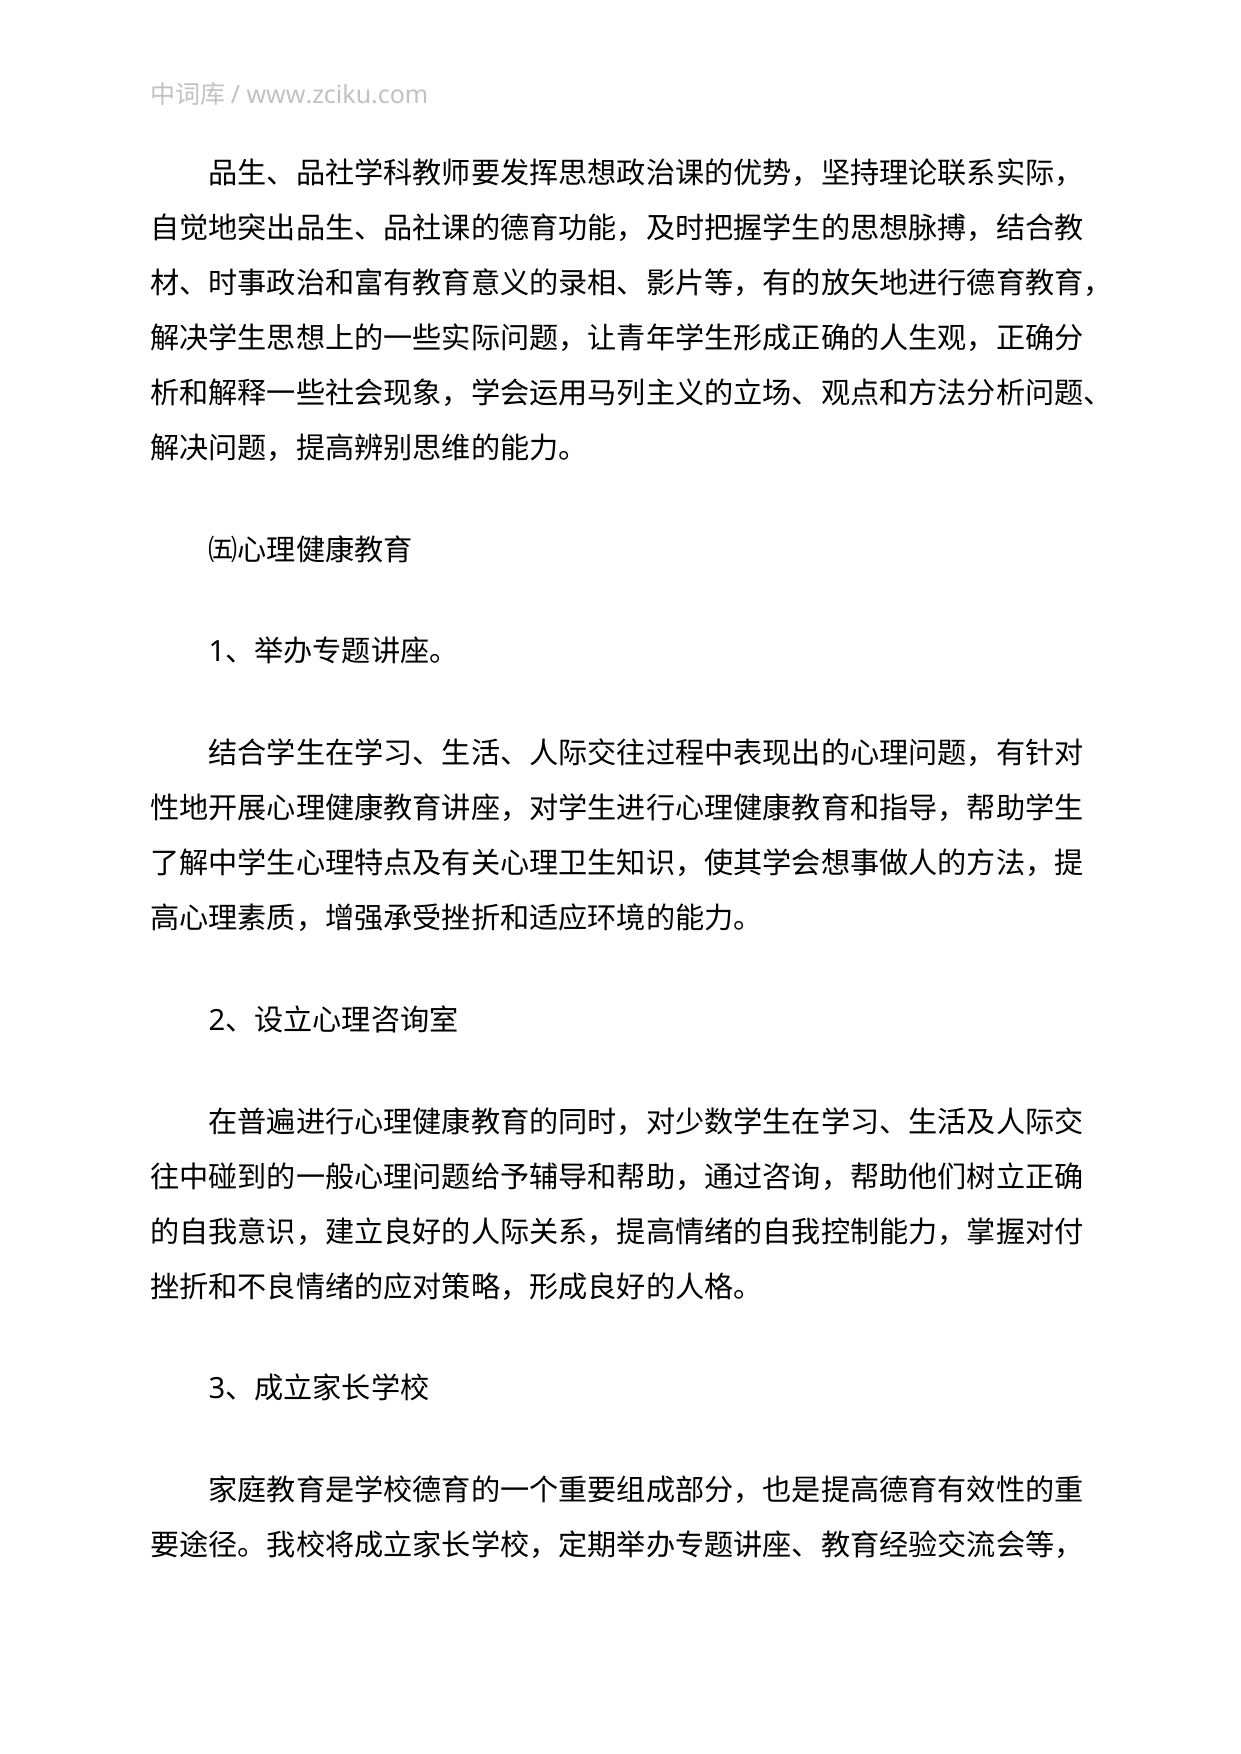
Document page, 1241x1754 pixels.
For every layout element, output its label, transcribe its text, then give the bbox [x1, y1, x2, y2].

text 3、成立家长学校 [150, 1365, 1090, 1407]
text 结合学生在学习、生活、人际交往过程中表现出的心理问题，有针对性地开展心理健康教育讲座，对学生进行心理健康教育和指导，帮助学生了解中学生心理特点及有关心理卫生知识，使其学会想事做人的方法，提高心理素质，增强承受挫折和适应环境的能力。 [150, 730, 1090, 937]
text 在普遍进行心理健康教育的同时，对少数学生在学习、生活及人际交往中碰到的一般心理问题给予辅导和帮助，通过咨询，帮助他们树立正确的自我意识，建立良好的人际关系，提高情绪的自我控制能力，掌握对付挫折和不良情绪的应对策略，形成良好的人格。 [150, 1098, 1090, 1305]
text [150, 1467, 1090, 1564]
text ㈤心理健康教育 [150, 526, 1090, 568]
text 2、设立心理咨询室 [150, 996, 1090, 1039]
text 品生、品社学科教师要发挥思想政治课的优势，坚持理论联系实际，自觉地突出品生、品社课的德育功能，及时把握学生的思想脉搏，结合教材、时事政治和富有教育意义的录相、影片等，有的放矢地进行德育教育，解决学生思想上的一些实际问题，让青年学生形成正确的人生观，正确分析和解释一些社会现象，学会运用马列主义的立场、观点和方法分析问题、解决问题，提高辨别思维的能力。 [150, 150, 1090, 467]
text 1、举办专题讲座。 [150, 628, 1090, 670]
